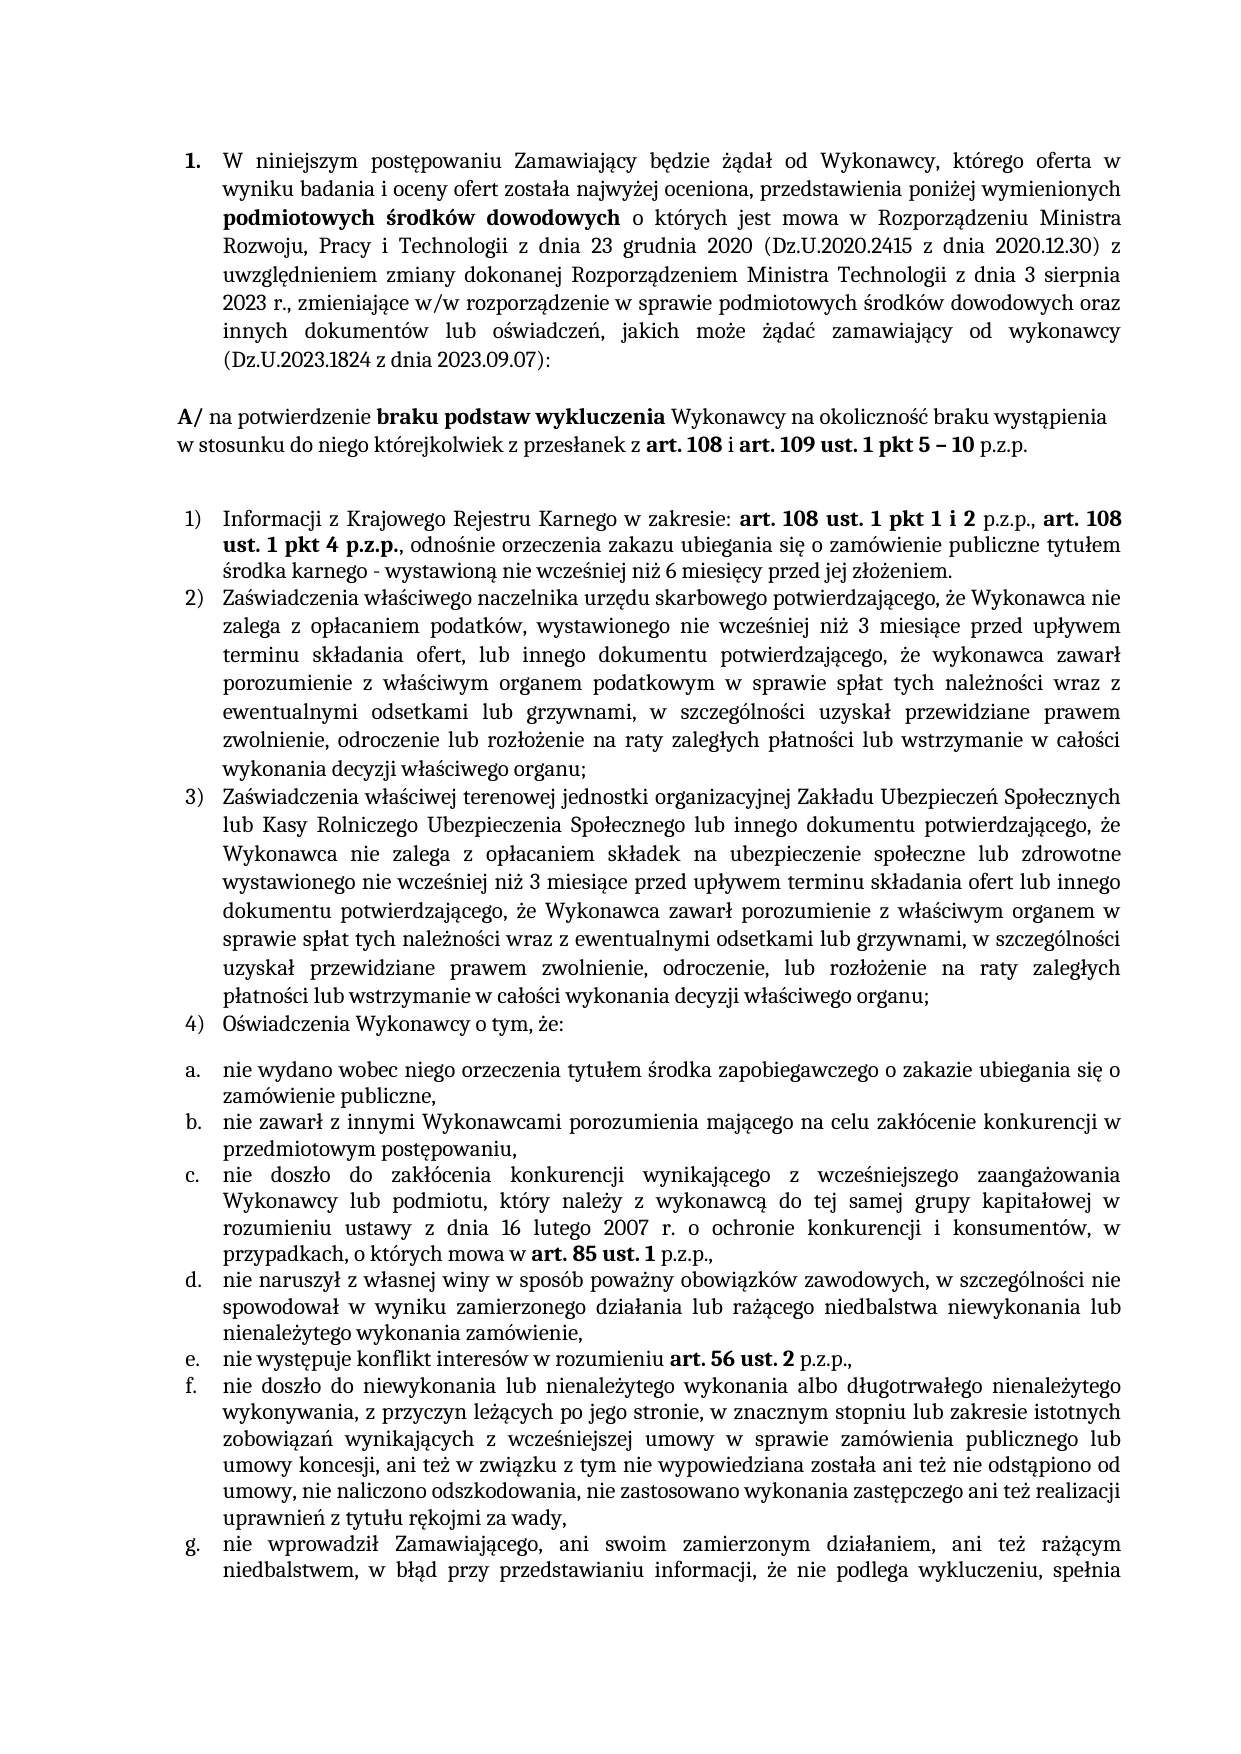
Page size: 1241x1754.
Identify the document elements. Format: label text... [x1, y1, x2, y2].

list Zaświadczenia właściwego naczelnika urzędu skarbowego potwierdzającego, że Wykonawca nie zalega z opłacaniem podatków, wystawionego nie wcześniej niż 3 miesiące przed upływem terminu składania ofert, lub innego dokumentu potwierdzającego, że wykonawca zawarł porozumienie z właściwym organem podatkowym w sprawie spłat tych należności wraz z ewentualnymi odsetkami lub grzywnami, w szczególności uzyskał przewidziane prawem zwolnienie, odroczenie lub rozłożenie na raty zaległych płatności lub wstrzymanie w całości wykonania decyzji właściwego organu; [185, 585, 1122, 782]
list A/ na potwierdzenie braku podstaw wykluczenia Wykonawcy na okoliczność braku wystąpienia w stosunku do niego którejkolwiek z przesłanek z art. 108 i art. 109 ust. 1 pkt 5 – 10 p.z.p. [177, 404, 1122, 458]
list nie naruszył z własnej winy w sposób poważny obowiązków zawodowych, w szczególności nie spowodował w wyniku zamierzonego działania lub rażącego niedbalstwa niewykonania lub nienależytego wykonania zamówienie, [185, 1267, 1122, 1346]
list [185, 1531, 1122, 1583]
list nie wydano wobec niego orzeczenia tytułem środka zapobiegawczego o zakazie ubiegania się o zamówienie publiczne, [185, 1056, 1122, 1109]
list W niniejszym postępowaniu Zamawiający będzie żądał od Wykonawcy, którego oferta w wyniku badania i oceny ofert została najwyżej oceniona, przedstawienia poniżej wymienionych podmiotowych środków dowodowych o których jest mowa w Rozporządzeniu Ministra Rozwoju, Pracy i Technologii z dnia 23 grudnia 2020 (Dz.U.2020.2415 z dnia 2020.12.30) z uwzględnieniem zmiany dokonanej Rozporządzeniem Ministra Technologii z dnia 3 sierpnia 2023 r., zmieniające w/w rozporządzenie w sprawie podmiotowych środków dowodowych oraz innych dokumentów lub oświadczeń, jakich może żądać zamawiający od wykonawcy (Dz.U.2023.1824 z dnia 2023.09.07): [185, 148, 1122, 373]
list nie doszło do niewykonania lub nienależytego wykonania albo długotrwałego nienależytego wykonywania, z przyczyn leżących po jego stronie, w znacznym stopniu lub zakresie istotnych zobowiązań wynikających z wcześniejszej umowy w sprawie zamówienia publicznego lub umowy koncesji, ani też w związku z tym nie wypowiedziana została ani też nie odstąpiono od umowy, nie naliczono odszkodowania, nie zastosowano wykonania zastępczego ani też realizacji uprawnień z tytułu rękojmi za wady, [185, 1373, 1122, 1531]
list Zaświadczenia właściwej terenowej jednostki organizacyjnej Zakładu Ubezpieczeń Społecznych lub Kasy Rolniczego Ubezpieczenia Społecznego lub innego dokumentu potwierdzającego, że Wykonawca nie zalega z opłacaniem składek na ubezpieczenie społeczne lub zdrowotne wystawionego nie wcześniej niż 3 miesiące przed upływem terminu składania ofert lub innego dokumentu potwierdzającego, że Wykonawca zawarł porozumienie z właściwym organem w sprawie spłat tych należności wraz z ewentualnymi odsetkami lub grzywnami, w szczególności uzyskał przewidziane prawem zwolnienie, odroczenie, lub rozłożenie na raty zaległych płatności lub wstrzymanie w całości wykonania decyzji właściwego organu; [185, 784, 1122, 1009]
list nie zawarł z innymi Wykonawcami porozumienia mającego na celu zakłócenie konkurencji w przedmiotowym postępowaniu, [185, 1109, 1122, 1162]
list Oświadczenia Wykonawcy o tym, że: [185, 1011, 1122, 1038]
list Informacji z Krajowego Rejestru Karnego w zakresie: art. 108 ust. 1 pkt 1 i 2 p.z.p., art. 108 ust. 1 pkt 4 p.z.p., odnośnie orzeczenia zakazu ubiegania się o zamówienie publiczne tytułem środka karnego - wystawioną nie wcześniej niż 6 miesięcy przed jej złożeniem. [185, 506, 1122, 585]
list nie doszło do zakłócenia konkurencji wynikającego z wcześniejszego zaangażowania Wykonawcy lub podmiotu, który należy z wykonawcą do tej samej grupy kapitałowej w rozumieniu ustawy z dnia 16 lutego 2007 r. o ochronie konkurencji i konsumentów, w przypadkach, o których mowa w art. 85 ust. 1 p.z.p., [185, 1162, 1122, 1267]
list nie występuje konflikt interesów w rozumieniu art. 56 ust. 2 p.z.p., [185, 1346, 1122, 1373]
